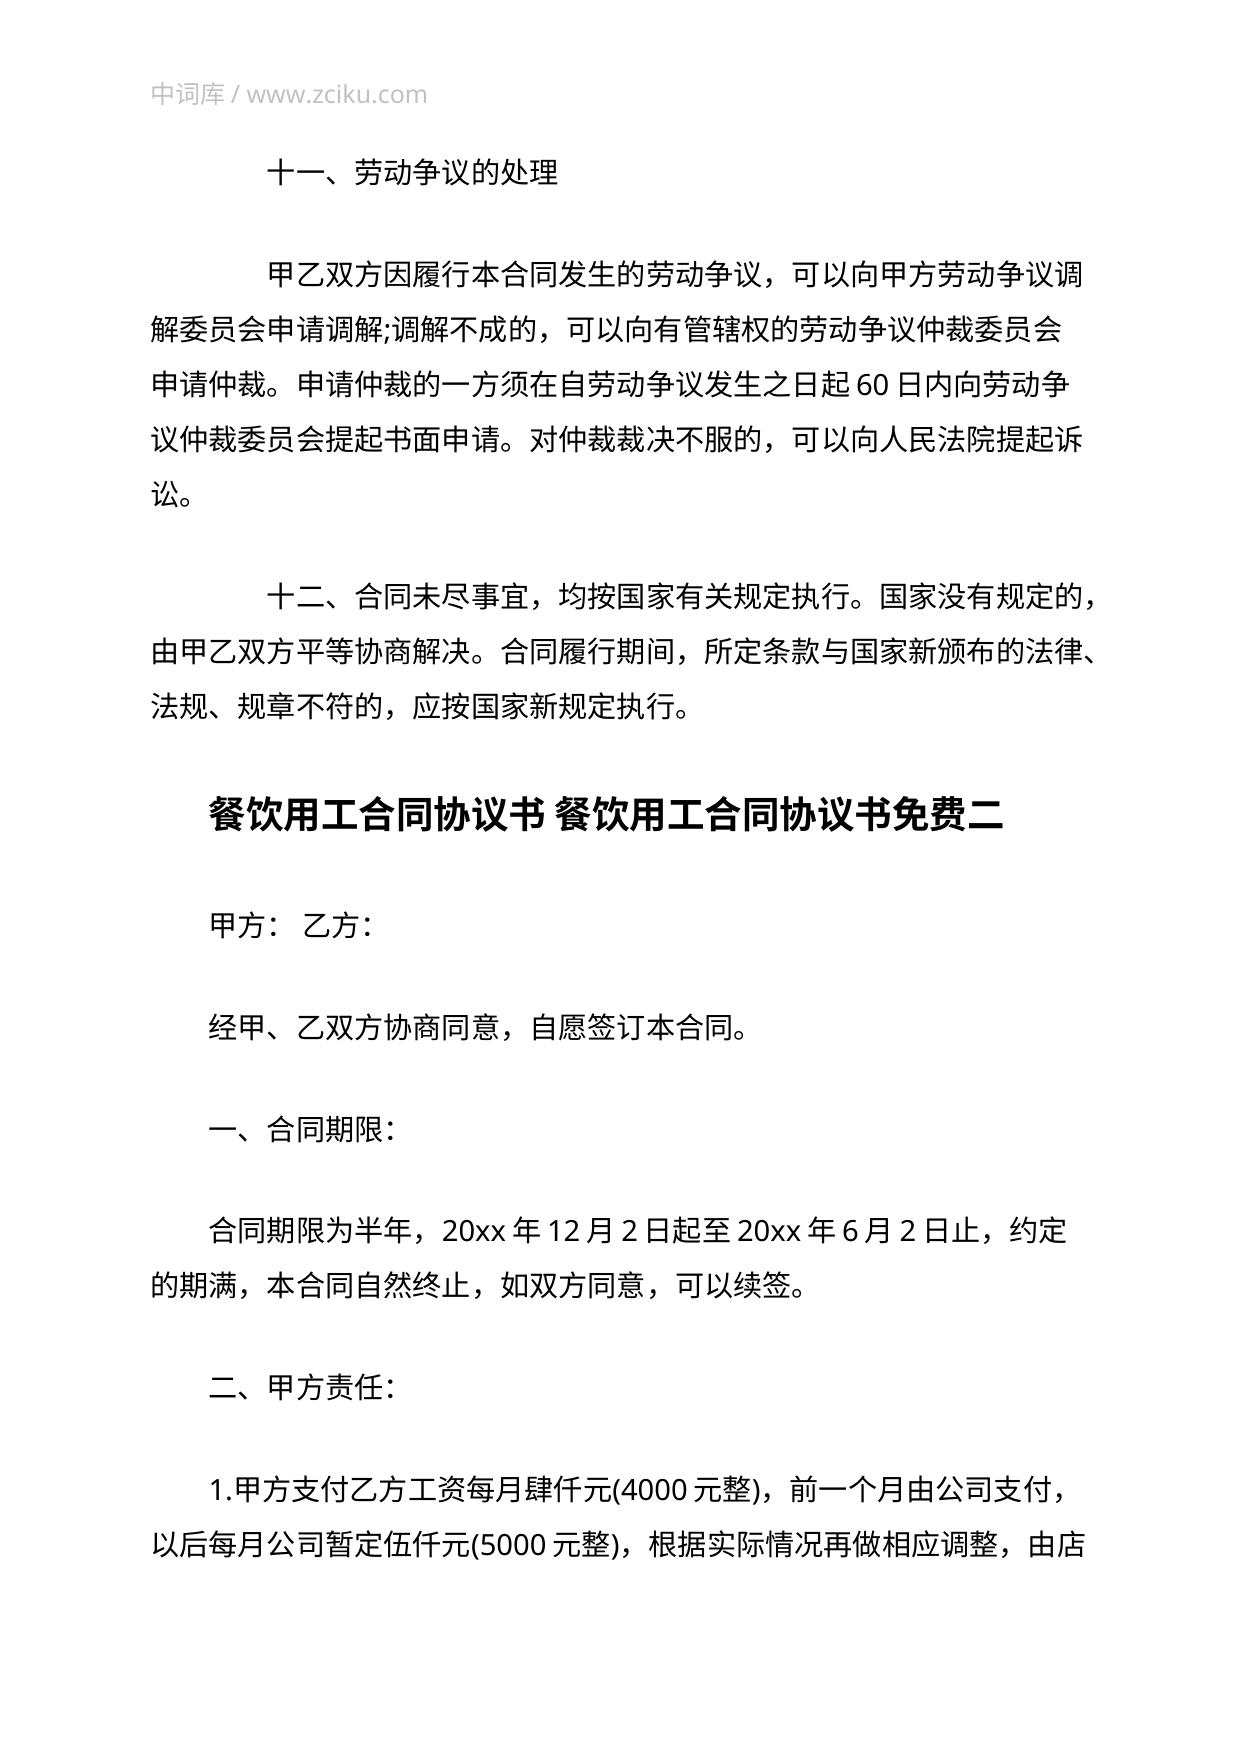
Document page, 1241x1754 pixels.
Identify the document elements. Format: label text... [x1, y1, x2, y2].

text 甲方： 乙方： [150, 903, 1090, 945]
text 甲乙双方因履行本合同发生的劳动争议，可以向甲方劳动争议调解委员会申请调解;调解不成的，可以向有管辖权的劳动争议仲裁委员会申请仲裁。申请仲裁的一方须在自劳动争议发生之日起60日内向劳动争议仲裁委员会提起书面申请。对仲裁裁决不服的，可以向人民法院提起诉讼。 [150, 252, 1090, 514]
text 十一、劳动争议的处理 [150, 150, 1090, 192]
text 二、甲方责任： [150, 1365, 1090, 1407]
text 餐饮用工合同协议书 餐饮用工合同协议书免费二 [150, 785, 1090, 839]
text 合同期限为半年，20xx年12月2日起至20xx年6月2日止，约定的期满，本合同自然终止，如双方同意，可以续签。 [150, 1208, 1090, 1305]
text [150, 1467, 1090, 1564]
text 一、合同期限： [150, 1106, 1090, 1148]
text 十二、合同未尽事宜，均按国家有关规定执行。国家没有规定的，由甲乙双方平等协商解决。合同履行期间，所定条款与国家新颁布的法律、法规、规章不符的，应按国家新规定执行。 [150, 574, 1090, 726]
text 经甲、乙双方协商同意，自愿签订本合同。 [150, 1004, 1090, 1047]
